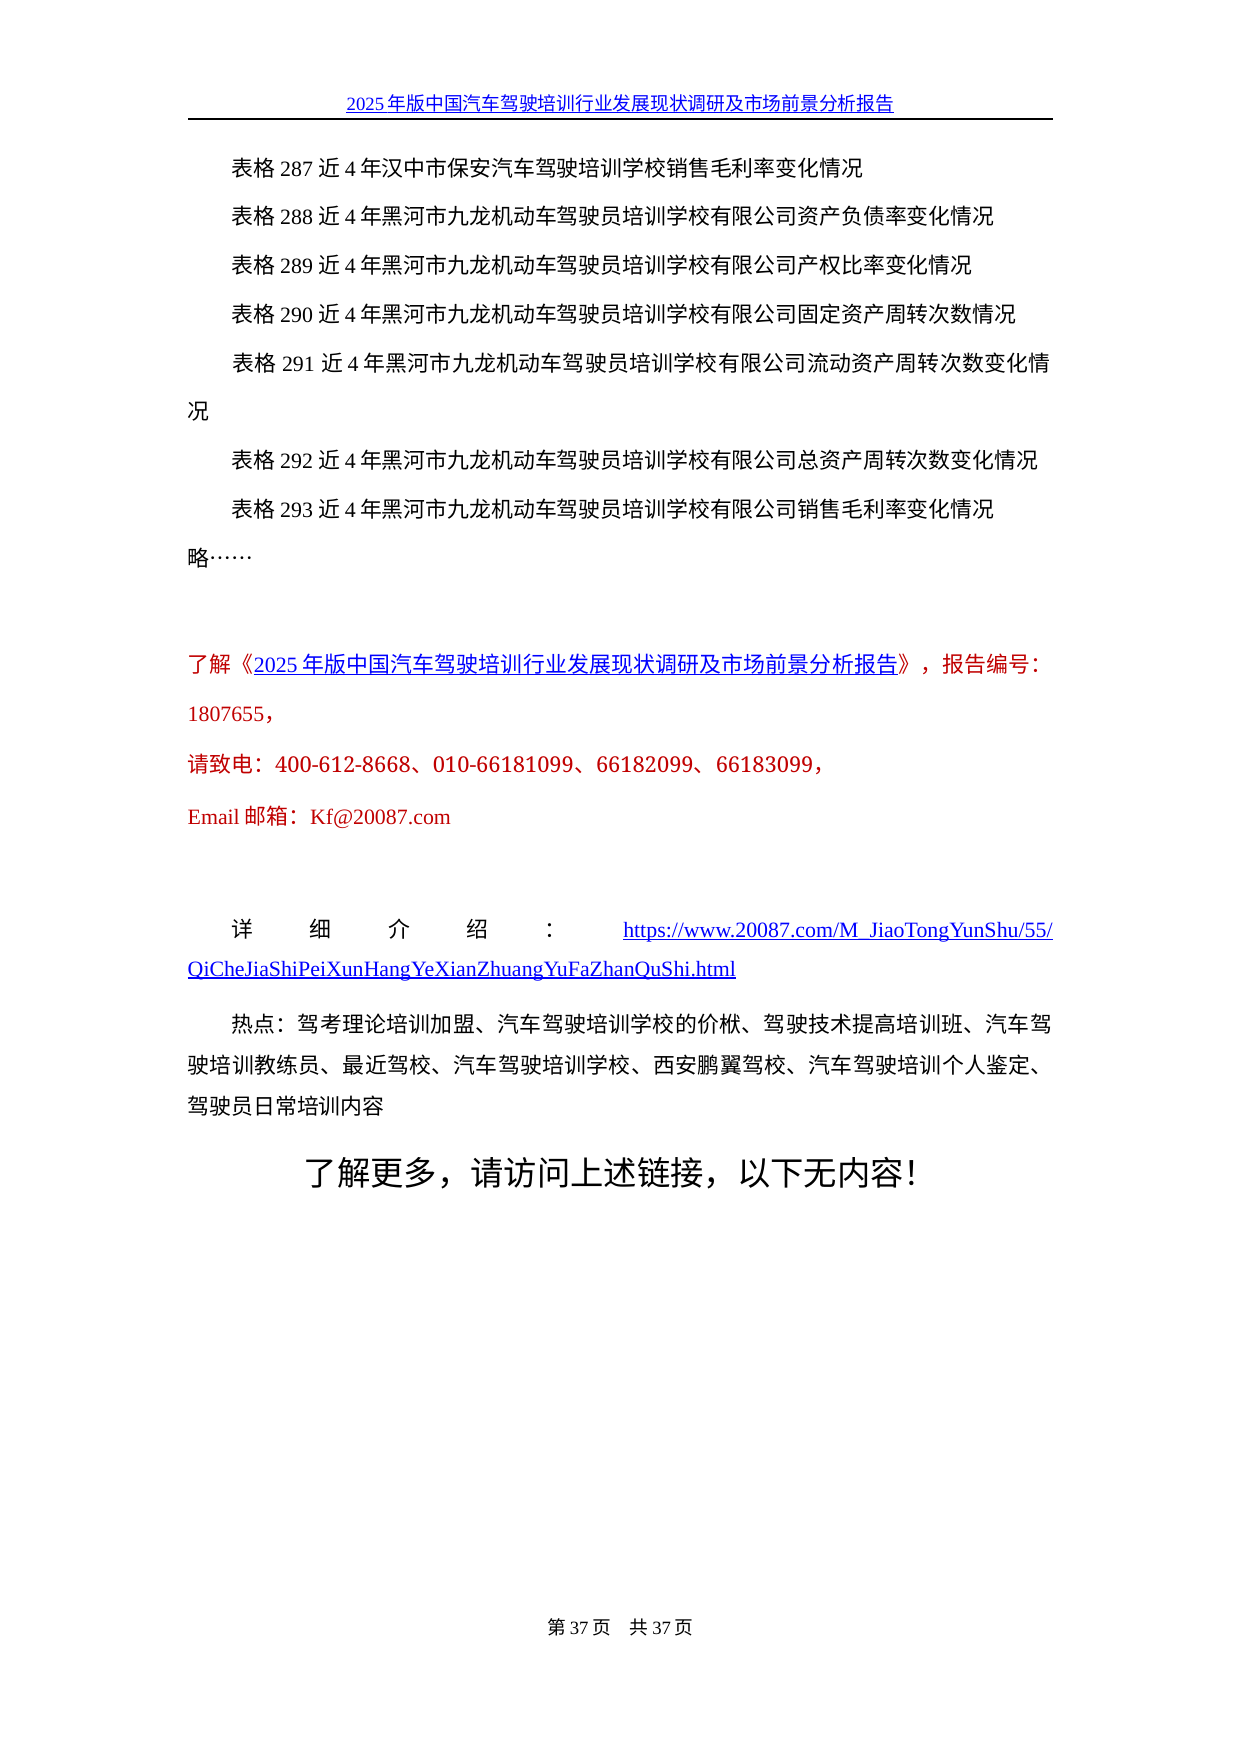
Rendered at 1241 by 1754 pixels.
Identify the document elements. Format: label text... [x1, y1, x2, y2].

text 热点：驾考理论培训加盟、汽车驾驶培训学校的价栿、驾驶技术提高培训班、汽车驾驶培训教练员、最近驾校、汽车驾驶培训学校、西安鹏翼驾校、汽车驾驶培训个人鉴定、驾驶员日常培训内容 [187, 1007, 1053, 1121]
text 了解《2025年版中国汽车驾驶培训行业发展现状调研及市场前景分析报告》，报告编号：1807655， [187, 647, 1053, 728]
text Email邮箱：Kf@20087.com [187, 798, 1053, 831]
title 了解更多，请访问上述链接，以下无内容！ [187, 1138, 1053, 1203]
text 详细介绍：https://www.20087.com/M_JiaoTongYunShu/55/QiCheJiaShiPeiXunHangYeXianZhuangYuFaZhanQuShi.html [187, 911, 1053, 984]
text 请致电：400-612-8668、010-66181099、66182099、66183099， [187, 747, 1053, 779]
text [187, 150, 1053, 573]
